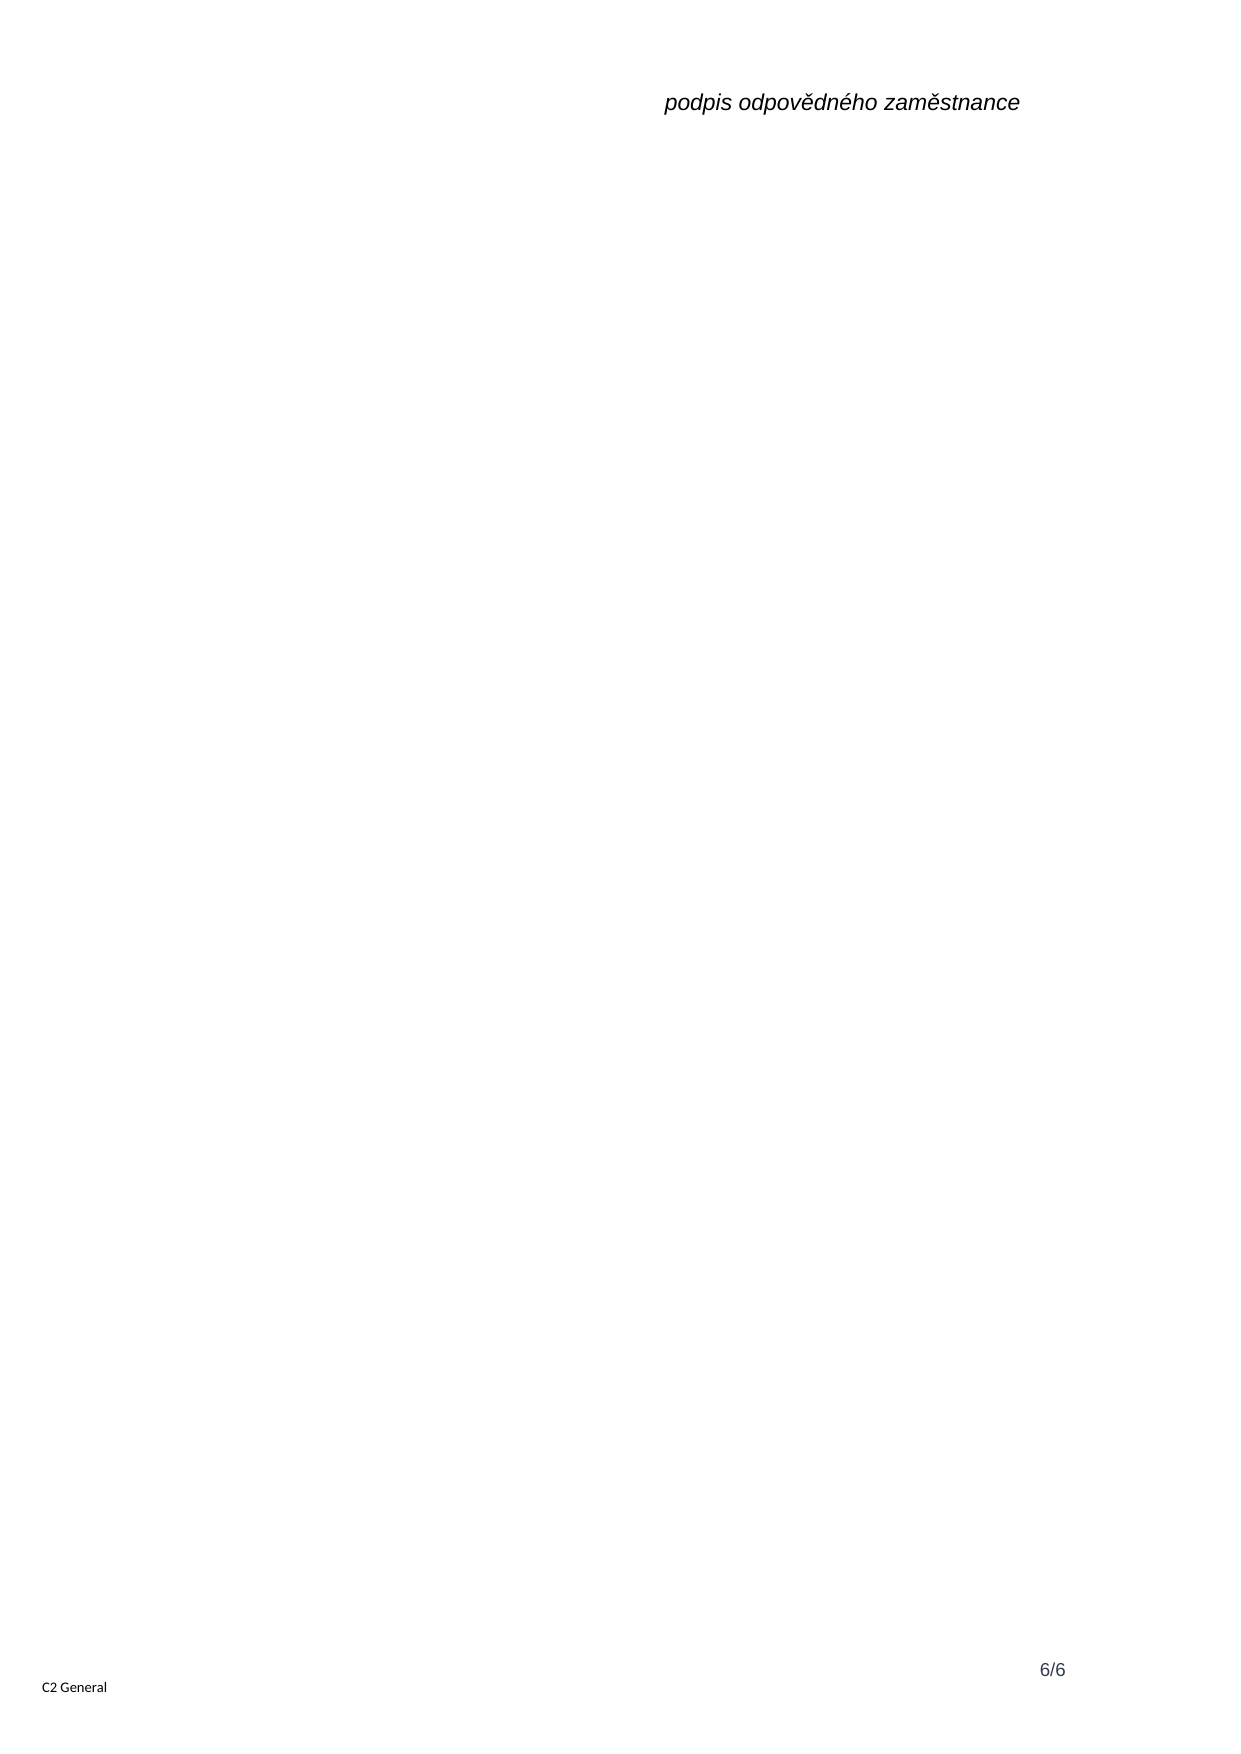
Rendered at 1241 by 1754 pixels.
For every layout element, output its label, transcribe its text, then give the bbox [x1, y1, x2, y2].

text podpis odpovědného zaměstnance [148, 89, 1092, 115]
